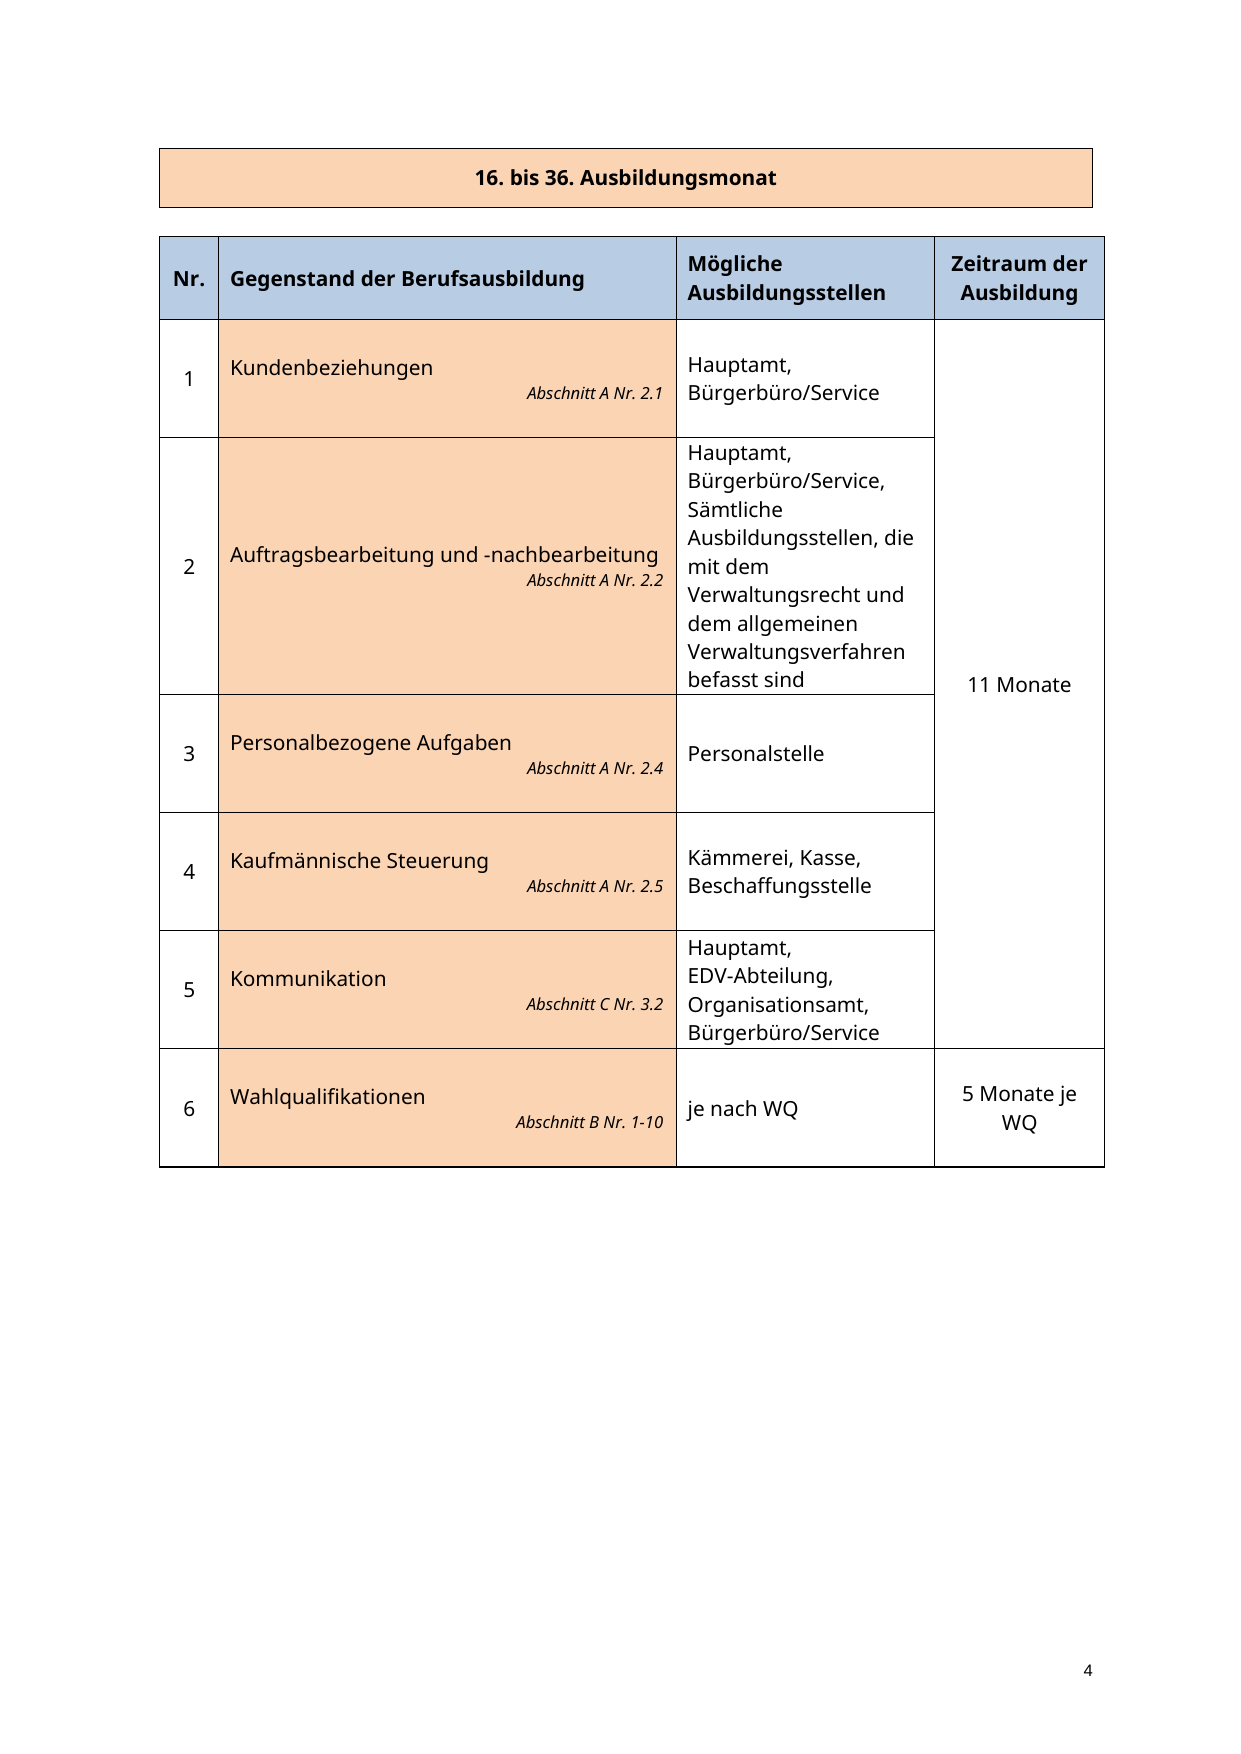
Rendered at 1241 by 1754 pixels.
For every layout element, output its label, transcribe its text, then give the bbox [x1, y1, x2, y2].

table_cell Wahlqualifikationen Abschnitt B Nr. 1-10 [219, 1049, 676, 1166]
table_cell 4 [160, 813, 218, 930]
table_cell Kämmerei, Kasse, Beschaffungsstelle [677, 813, 934, 930]
table_cell Kommunikation Abschnitt C Nr. 3.2 [219, 931, 676, 1048]
table_header Gegenstand der Berufsausbildung [219, 237, 676, 319]
table_header Mögliche Ausbildungsstellen [677, 237, 934, 319]
table_cell Personalstelle [677, 695, 934, 812]
table_cell 2 [160, 438, 218, 694]
table_header Zeitraum der Ausbildung [935, 237, 1104, 319]
table_cell Hauptamt, Bürgerbüro/Service [677, 320, 934, 437]
table_cell 1 [160, 320, 218, 437]
table_cell Kaufmännische Steuerung Abschnitt A Nr. 2.5 [219, 813, 676, 930]
table_cell Personalbezogene Aufgaben Abschnitt A Nr. 2.4 [219, 695, 676, 812]
table_cell 11 Monate [935, 320, 1104, 1048]
table_cell 5 Monate je WQ [935, 1049, 1104, 1166]
table_cell Auftragsbearbeitung und -nachbearbeitung Abschnitt A Nr. 2.2 [219, 438, 676, 694]
table_cell Kundenbeziehungen Abschnitt A Nr. 2.1 [219, 320, 676, 437]
table_cell je nach WQ [677, 1049, 934, 1166]
table_cell 3 [160, 695, 218, 812]
table_cell Hauptamt, Bürgerbüro/Service, Sämtliche Ausbildungsstellen, die mit dem Verwaltungsrecht und dem allgemeinen Verwaltungsverfahren befasst sind [677, 438, 934, 694]
table_cell 6 [160, 1049, 218, 1166]
table_header Nr. [160, 237, 218, 319]
table_header 16. bis 36. Ausbildungsmonat [160, 149, 1092, 207]
table_cell 5 [160, 931, 218, 1048]
table_cell Hauptamt, EDV-Abteilung, Organisationsamt, Bürgerbüro/Service [677, 931, 934, 1048]
